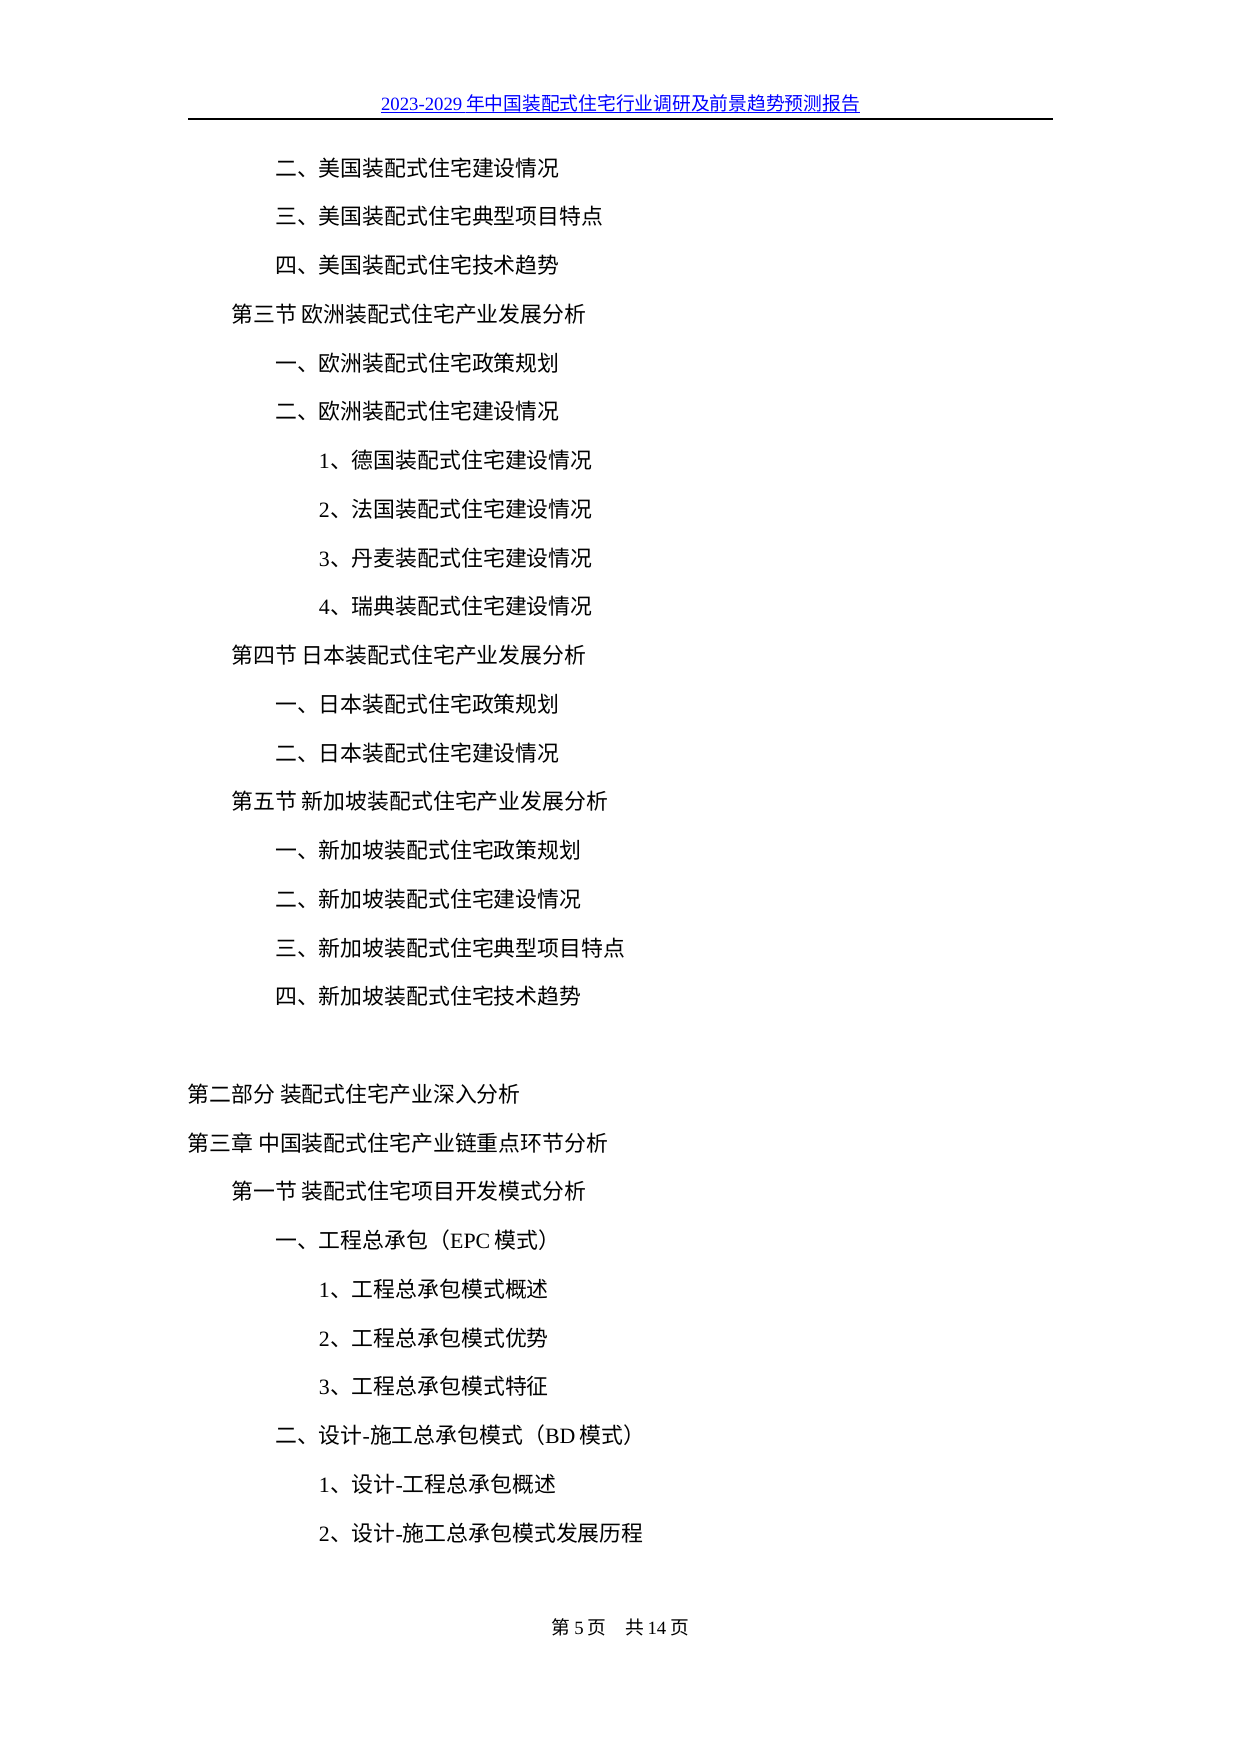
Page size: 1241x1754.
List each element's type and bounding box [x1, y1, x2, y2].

text [187, 150, 1053, 1548]
